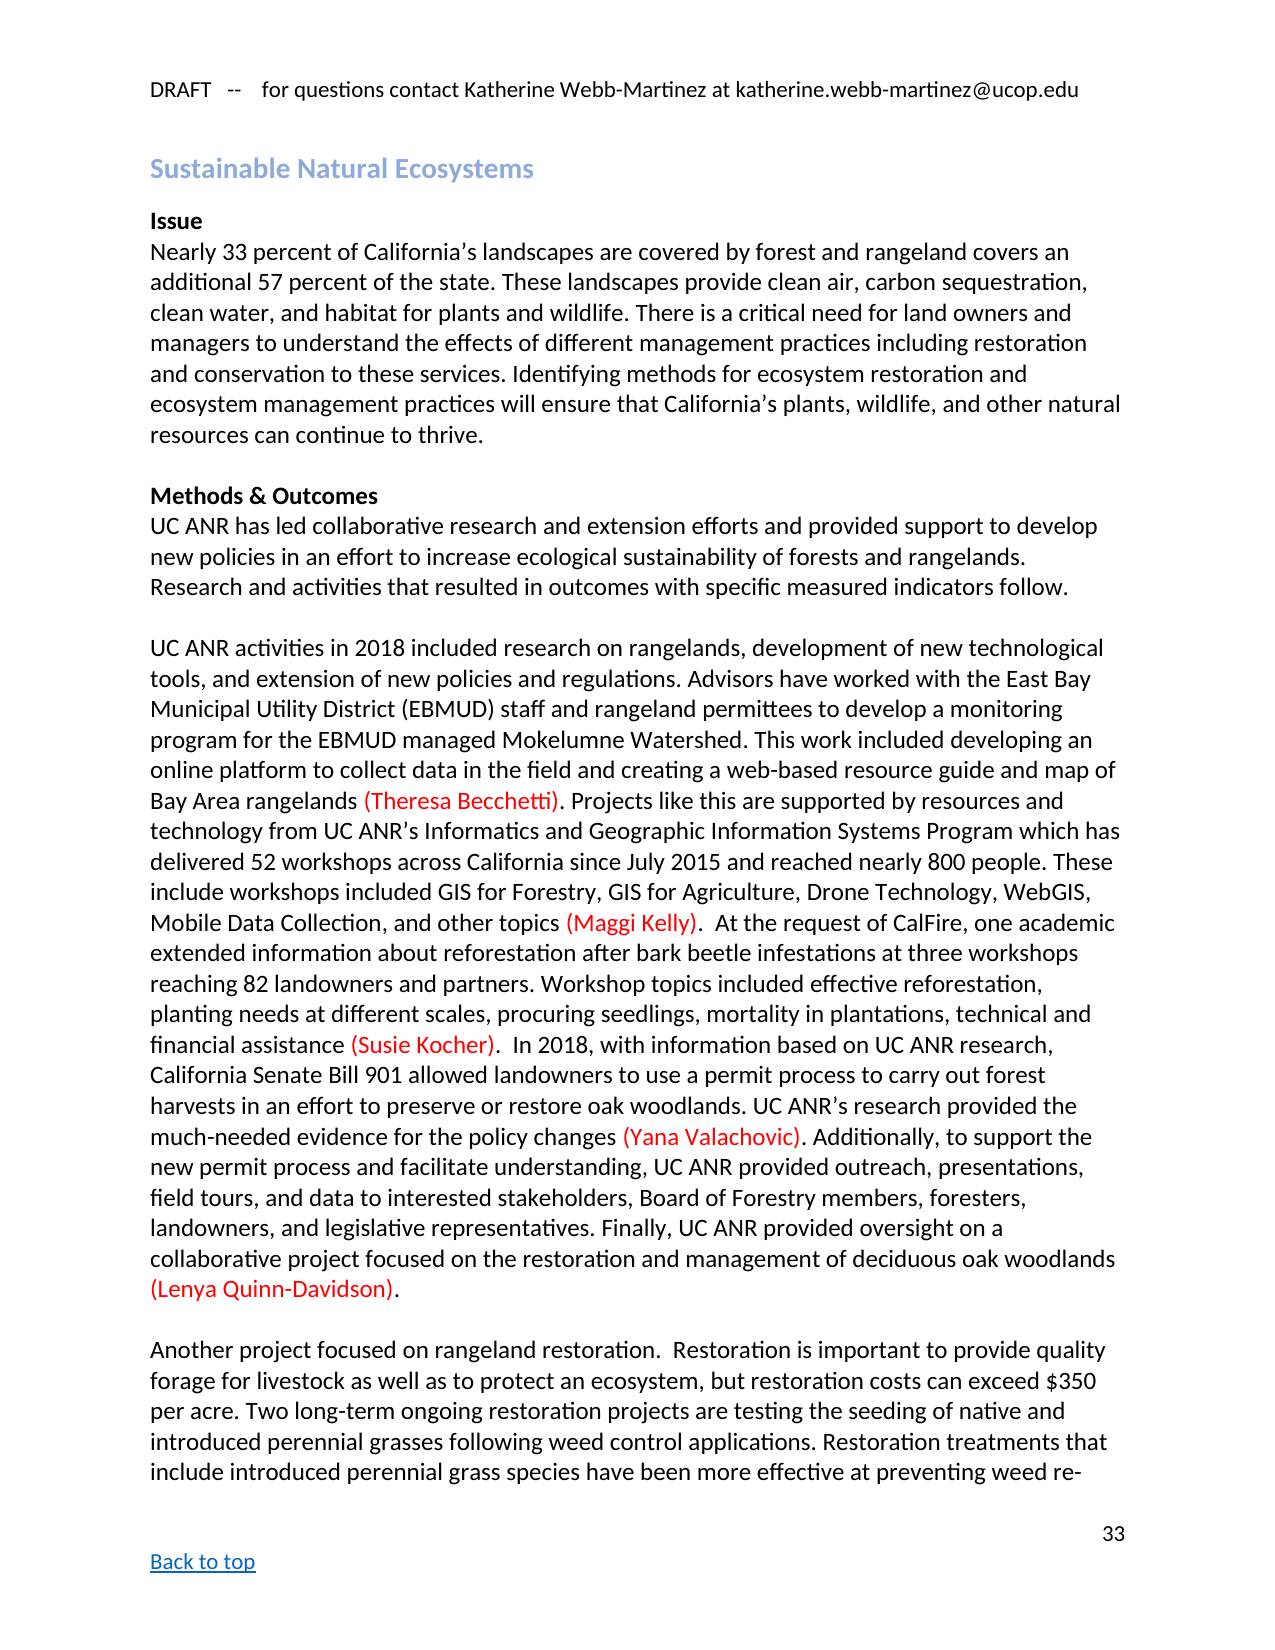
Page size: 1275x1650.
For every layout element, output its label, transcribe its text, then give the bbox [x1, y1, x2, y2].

text Methods & Outcomes [150, 480, 1125, 510]
text Issue [150, 205, 1125, 236]
text UC ANR has led collaborative research and extension efforts and provided support to develop new policies in an effort to increase ecological sustainability of forests and rangelands. Research and activities that resulted in outcomes with specific measured indicators follow. [150, 510, 1125, 602]
text UC ANR activities in 2018 included research on rangelands, development of new technological tools, and extension of new policies and regulations. Advisors have worked with the East Bay Municipal Utility District (EBMUD) staff and rangeland permittees to develop a monitoring program for the EBMUD managed Mokelumne Watershed. This work included developing an online platform to collect data in the field and creating a web-based resource guide and map of Bay Area rangelands (Theresa Becchetti). Projects like this are supported by resources and technology from UC ANR’s Informatics and Geographic Information Systems Program which has delivered 52 workshops across California since July 2015 and reached nearly 800 people. These include workshops included GIS for Forestry, GIS for Agriculture, Drone Technology, WebGIS, Mobile Data Collection, and other topics (Maggi Kelly). At the request of CalFire, one academic extended information about reforestation after bark beetle infestations at three workshops reaching 82 landowners and partners. Workshop topics included effective reforestation, planting needs at different scales, procuring seedlings, mortality in plantations, technical and financial assistance (Susie Kocher). In 2018, with information based on UC ANR research, California Senate Bill 901 allowed landowners to use a permit process to carry out forest harvests in an effort to preserve or restore oak woodlands. UC ANR’s research provided the much-needed evidence for the policy changes (Yana Valachovic). Additionally, to support the new permit process and facilitate understanding, UC ANR provided outreach, presentations, field tours, and data to interested stakeholders, Board of Forestry members, foresters, landowners, and legislative representatives. Finally, UC ANR provided oversight on a collaborative project focused on the restoration and management of deciduous oak woodlands (Lenya Quinn-Davidson). [150, 632, 1125, 1304]
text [150, 1334, 1125, 1487]
text Nearly 33 percent of California’s landscapes are covered by forest and rangeland covers an additional 57 percent of the state. These landscapes provide clean air, carbon sequestration, clean water, and habitat for plants and wildlife. There is a critical need for land owners and managers to understand the effects of different management practices including restoration and conservation to these services. Identifying methods for ecosystem restoration and ecosystem management practices will ensure that California’s plants, wildlife, and other natural resources can continue to thrive. [150, 236, 1125, 449]
text Sustainable Natural Ecosystems [150, 150, 1125, 186]
